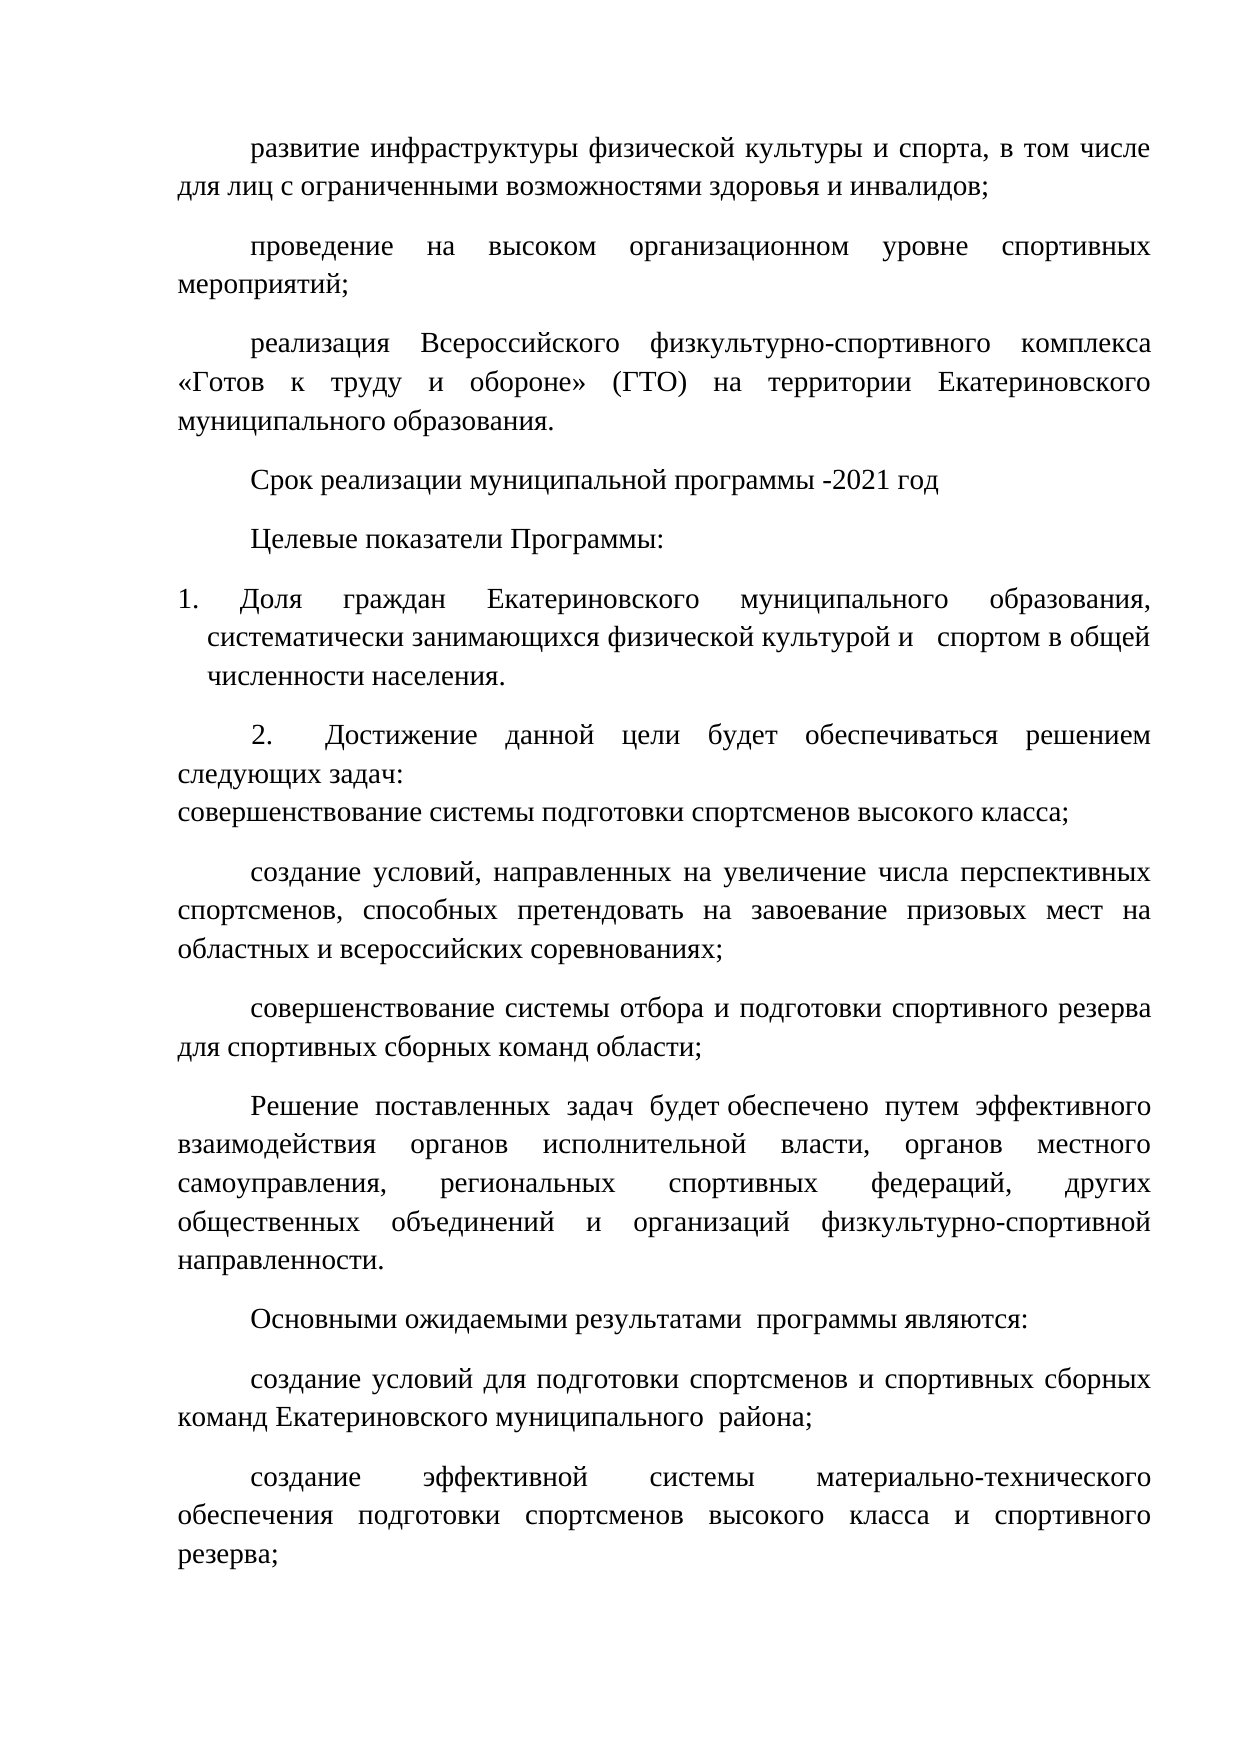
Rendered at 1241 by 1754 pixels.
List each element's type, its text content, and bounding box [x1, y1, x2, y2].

text Решение поставленных задач будет обеспечено путем эффективного взаимодействия органов исполнительной власти, органов местного самоуправления, региональных спортивных федераций, других общественных объединений и организаций физкультурно-спортивной направленности. [177, 1088, 1152, 1276]
text создание условий для подготовки спортсменов и спортивных сборных команд Екатериновского муниципального района; [177, 1361, 1152, 1433]
text создание условий, направленных на увеличение числа перспективных спортсменов, способных претендовать на завоевание призовых мест на областных и всероссийских соревнованиях; [177, 854, 1152, 964]
text совершенствование системы отбора и подготовки спортивного резерва для спортивных сборных команд области; [177, 990, 1152, 1062]
text создание эффективной системы материально-технического обеспечения подготовки спортсменов высокого класса и спортивного резерва; [177, 1459, 1152, 1569]
text Основными ожидаемыми результатами программы являются: [177, 1302, 1152, 1335]
text 1. Доля граждан Екатериновского муниципального образования, систематически занимающихся физической культурой и спортом в общей численности населения. [177, 581, 1152, 691]
text Целевые показатели Программы: [177, 521, 1152, 555]
text совершенствование системы подготовки спортсменов высокого класса; [177, 794, 1152, 828]
text развитие инфраструктуры физической культуры и спорта, в том числе для лиц с ограниченными возможностями здоровья и инвалидов; [177, 130, 1152, 202]
list Достижение данной цели будет обеспечиваться решением следующих задач: [177, 717, 1152, 789]
text Срок реализации муниципальной программы -2021 год [177, 462, 1152, 496]
text реализация Всероссийского физкультурно-спортивного комплекса «Готов к труду и обороне» (ГТО) на территории Екатериновского муниципального образования. [177, 326, 1152, 436]
text проведение на высоком организационном уровне спортивных мероприятий; [177, 228, 1152, 300]
